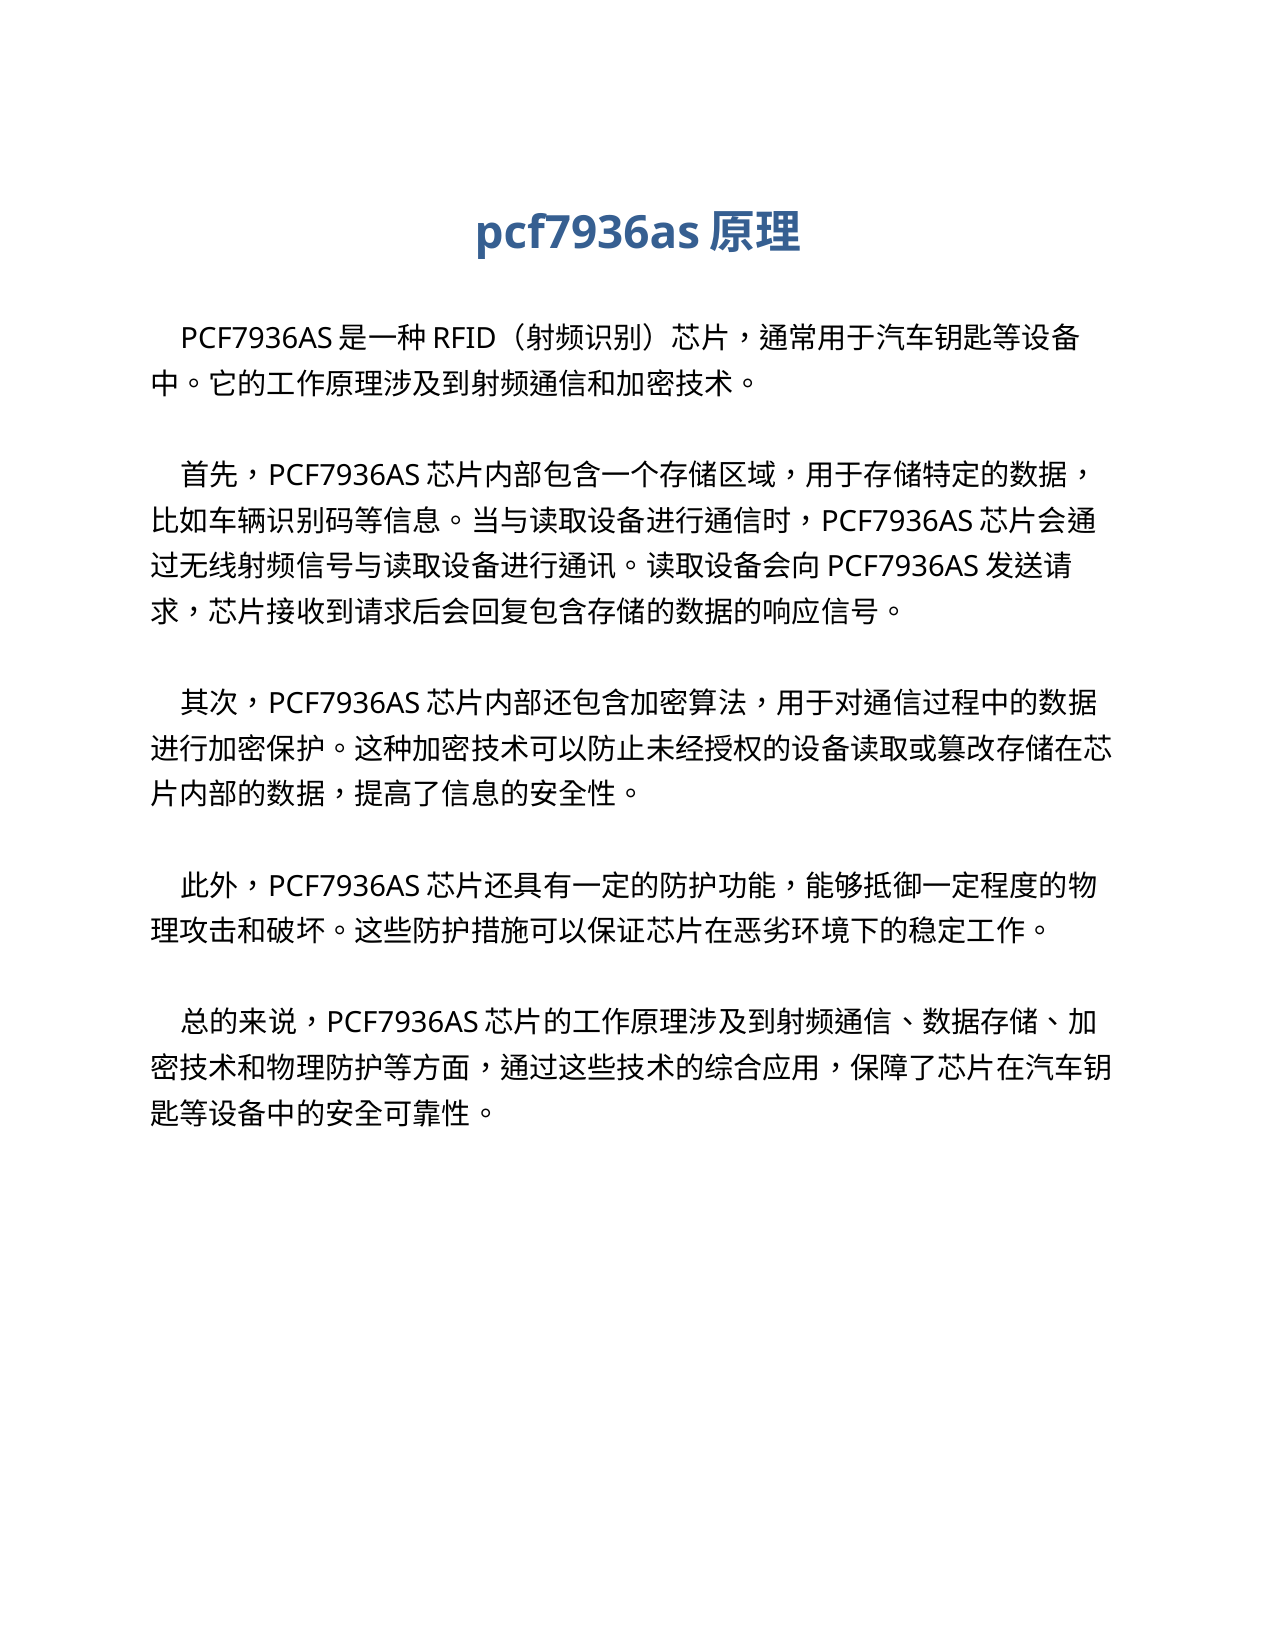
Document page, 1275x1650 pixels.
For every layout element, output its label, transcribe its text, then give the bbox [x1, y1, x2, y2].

subtitle pcf7936as原理 [150, 200, 1125, 262]
text PCF7936AS是一种RFID（射频识别）芯片，通常用于汽车钥匙等设备中。它的工作原理涉及到射频通信和加密技术。 首先，PCF7936AS芯片内部包含一个存储区域，用于存储特定的数据，比如车辆识别码等信息。当与读取设备进行通信时，PCF7936AS芯片会通过无线射频信号与读取设备进行通讯。读取设备会向PCF7936AS发送请求，芯片接收到请求后会回复包含存储的数据的响应信号。 其次，PCF7936AS芯片内部还包含加密算法，用于对通信过程中的数据进行加密保护。这种加密技术可以防止未经授权的设备读取或篡改存储在芯片内部的数据，提高了信息的安全性。 此外，PCF7936AS芯片还具有一定的防护功能，能够抵御一定程度的物理攻击和破坏。这些防护措施可以保证芯片在恶劣环境下的稳定工作。 总的来说，PCF7936AS芯片的工作原理涉及到射频通信、数据存储、加密技术和物理防护等方面，通过这些技术的综合应用，保障了芯片在汽车钥匙等设备中的安全可靠性。 [150, 272, 1125, 1133]
